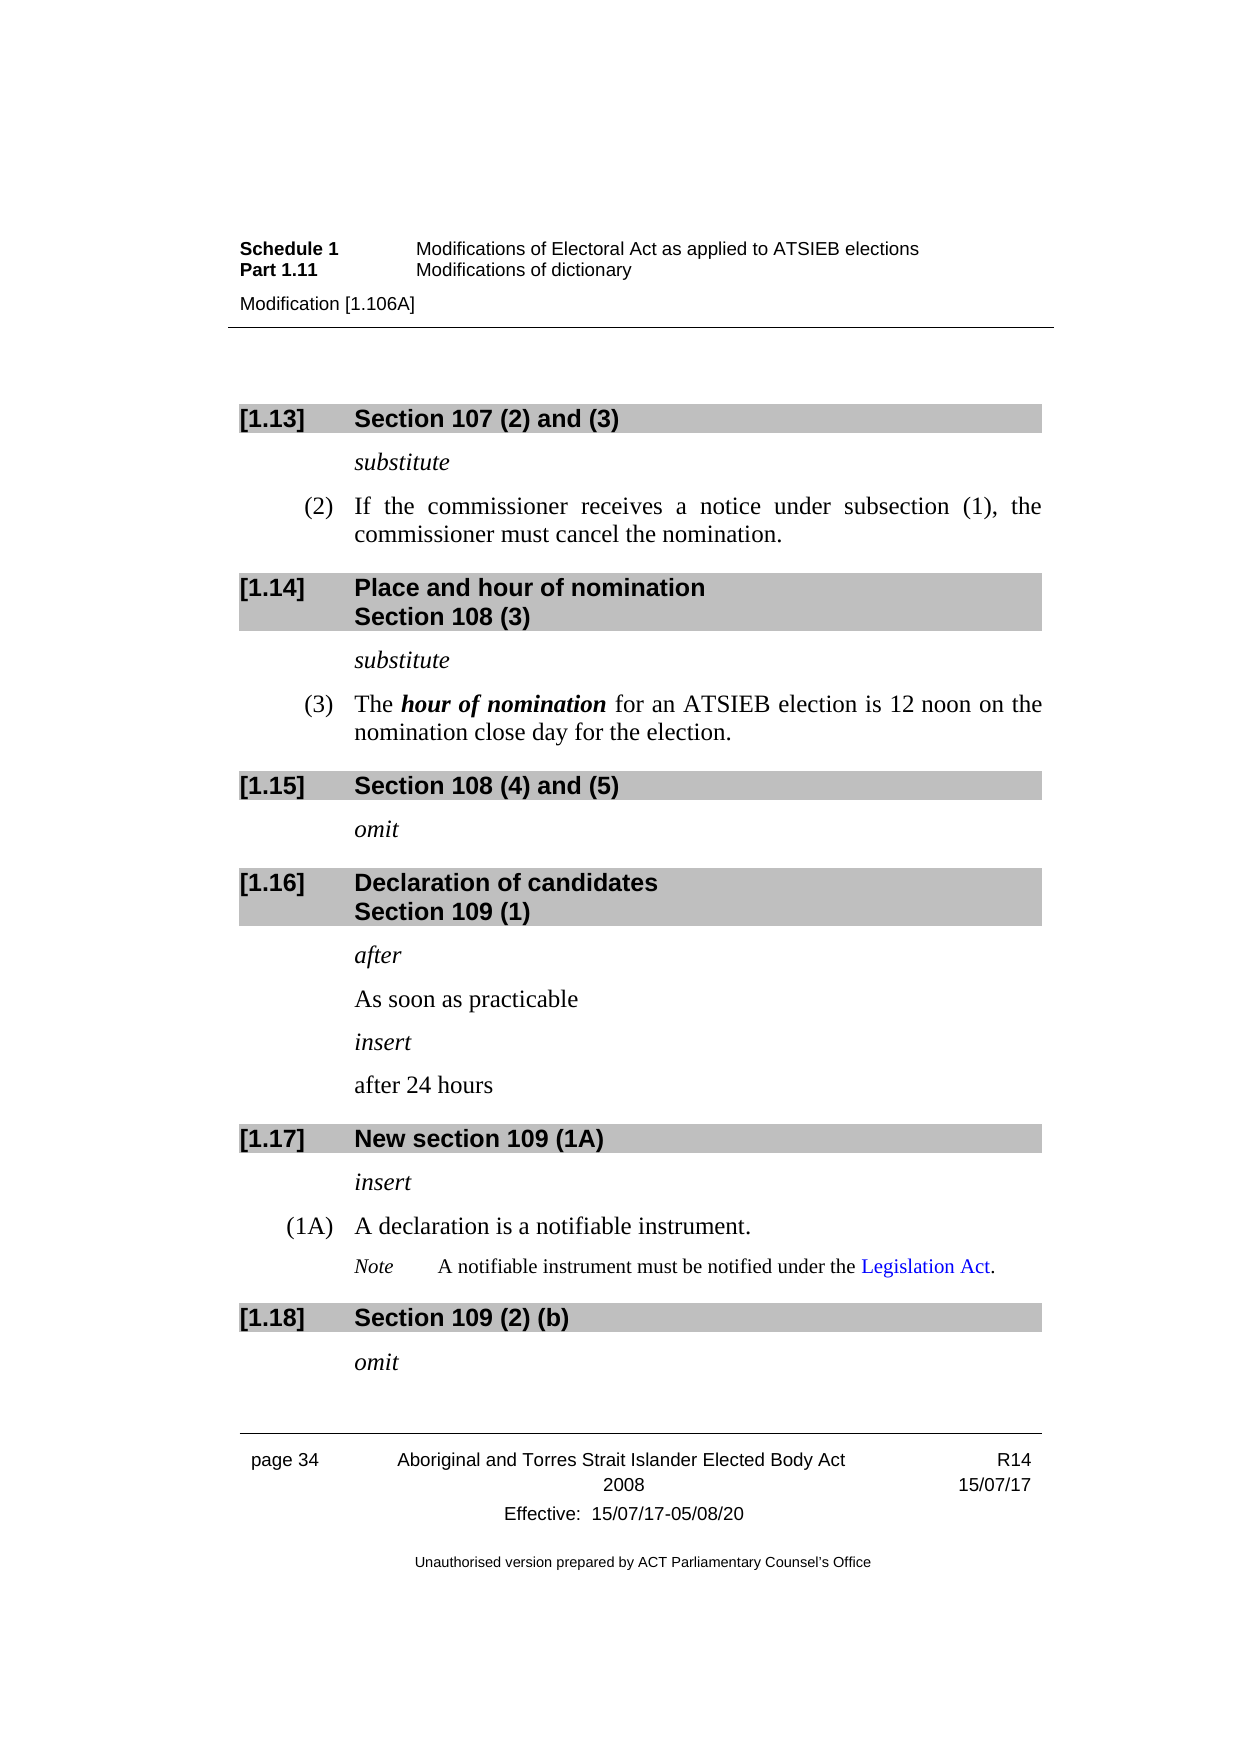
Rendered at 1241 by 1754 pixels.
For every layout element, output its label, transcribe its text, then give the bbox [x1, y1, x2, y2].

text [1.17] New section 109 (1A) [239, 1124, 1042, 1153]
text Note A notifiable instrument must be notified under the Legislation Act. [354, 1254, 1042, 1278]
text after [354, 940, 1042, 969]
text insert [354, 1167, 1042, 1196]
text omit [354, 814, 1042, 843]
text substitute [354, 645, 1042, 674]
text [1.15] Section 108 (4) and (5) [239, 771, 1042, 800]
text [1.13] Section 107 (2) and (3) [239, 404, 1042, 433]
text insert [354, 1027, 1042, 1056]
text [1.14] Place and hour of nomination Section 108 (3) [239, 573, 1042, 631]
text [1.16] Declaration of candidates Section 109 (1) [239, 868, 1042, 926]
text As soon as practicable [354, 984, 1042, 1012]
text substitute [354, 447, 1042, 476]
text (2) If the commissioner receives a notice under subsection (1), the commissioner must cancel the nomination. [239, 491, 1042, 548]
text omit [354, 1347, 1042, 1375]
text (1A) A declaration is a notifiable instrument. [239, 1211, 1042, 1239]
text (3) The hour of nomination for an ATSIEB election is 12 noon on the nomination close day for the election. [239, 689, 1042, 746]
text after 24 hours [354, 1070, 1042, 1099]
text [1.18] Section 109 (2) (b) [239, 1303, 1042, 1332]
